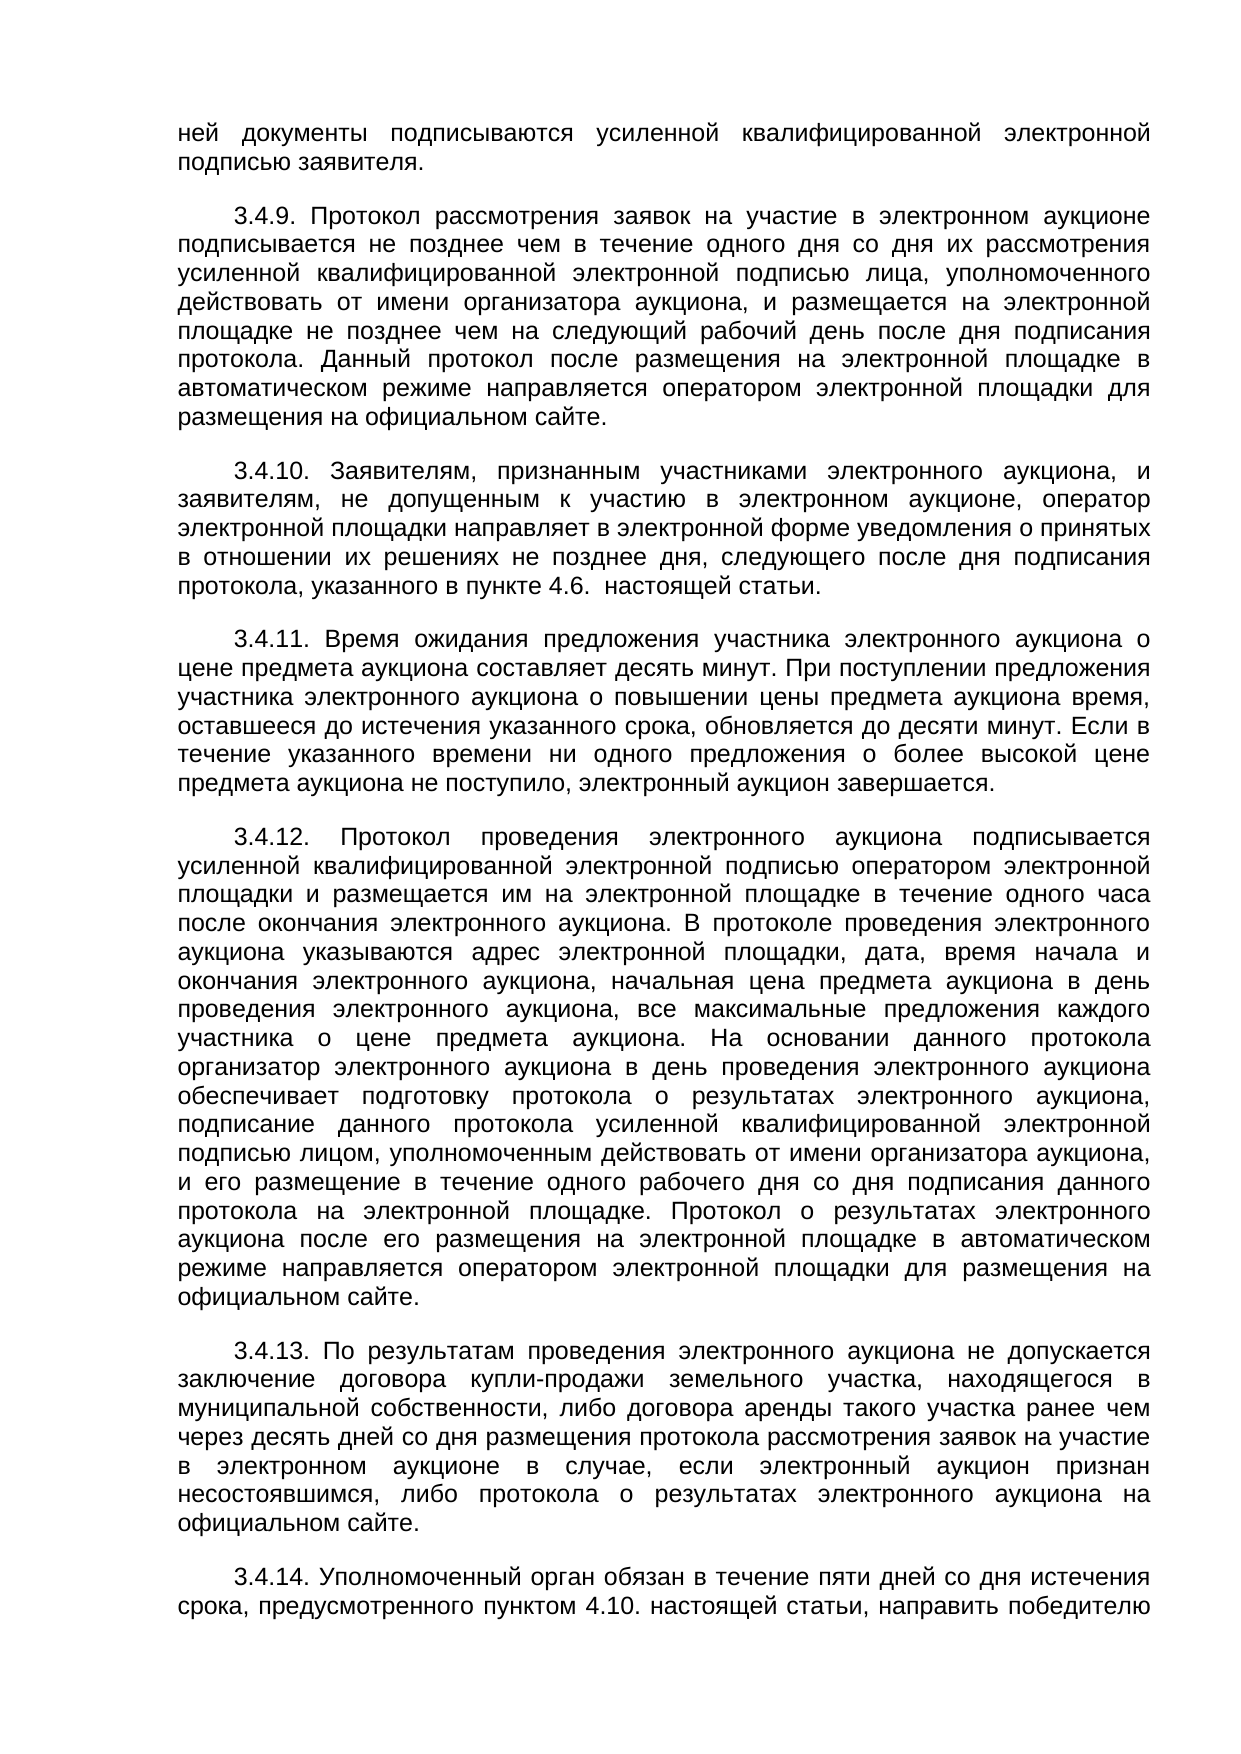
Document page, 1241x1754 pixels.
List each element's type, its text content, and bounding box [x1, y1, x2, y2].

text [177, 1562, 1152, 1619]
text 3.4.12. Протокол проведения электронного аукциона подписывается усиленной квалифицированной электронной подписью оператором электронной площадки и размещается им на электронной площадке в течение одного часа после окончания электронного аукциона. В протоколе проведения электронного аукциона указываются адрес электронной площадки, дата, время начала и окончания электронного аукциона, начальная цена предмета аукциона в день проведения электронного аукциона, все максимальные предложения каждого участника о цене предмета аукциона. На основании данного протокола организатор электронного аукциона в день проведения электронного аукциона обеспечивает подготовку протокола о результатах электронного аукциона, подписание данного протокола усиленной квалифицированной электронной подписью лицом, уполномоченным действовать от имени организатора аукциона, и его размещение в течение одного рабочего дня со дня подписания данного протокола на электронной площадке. Протокол о результатах электронного аукциона после его размещения на электронной площадке в автоматическом режиме направляется оператором электронной площадки для размещения на официальном сайте. [177, 822, 1152, 1311]
text 3.4.11. Время ожидания предложения участника электронного аукциона о цене предмета аукциона составляет десять минут. При поступлении предложения участника электронного аукциона о повышении цены предмета аукциона время, оставшееся до истечения указанного срока, обновляется до десяти минут. Если в течение указанного времени ни одного предложения о более высокой цене предмета аукциона не поступило, электронный аукцион завершается. [177, 624, 1152, 797]
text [177, 118, 1152, 176]
text 3.4.13. По результатам проведения электронного аукциона не допускается заключение договора купли-продажи земельного участка, находящегося в муниципальной собственности, либо договора аренды такого участка ранее чем через десять дней со дня размещения протокола рассмотрения заявок на участие в электронном аукционе в случае, если электронный аукцион признан несостоявшимся, либо протокола о результатах электронного аукциона на официальном сайте. [177, 1336, 1152, 1537]
text 3.4.9. Протокол рассмотрения заявок на участие в электронном аукционе подписывается не позднее чем в течение одного дня со дня их рассмотрения усиленной квалифицированной электронной подписью лица, уполномоченного действовать от имени организатора аукциона, и размещается на электронной площадке не позднее чем на следующий рабочий день после дня подписания протокола. Данный протокол после размещения на электронной площадке в автоматическом режиме направляется оператором электронной площадки для размещения на официальном сайте. [177, 201, 1152, 431]
text 3.4.10. Заявителям, признанным участниками электронного аукциона, и заявителям, не допущенным к участию в электронном аукционе, оператор электронной площадки направляет в электронной форме уведомления о принятых в отношении их решениях не позднее дня, следующего после дня подписания протокола, указанного в пункте 4.6. настоящей статьи. [177, 456, 1152, 599]
